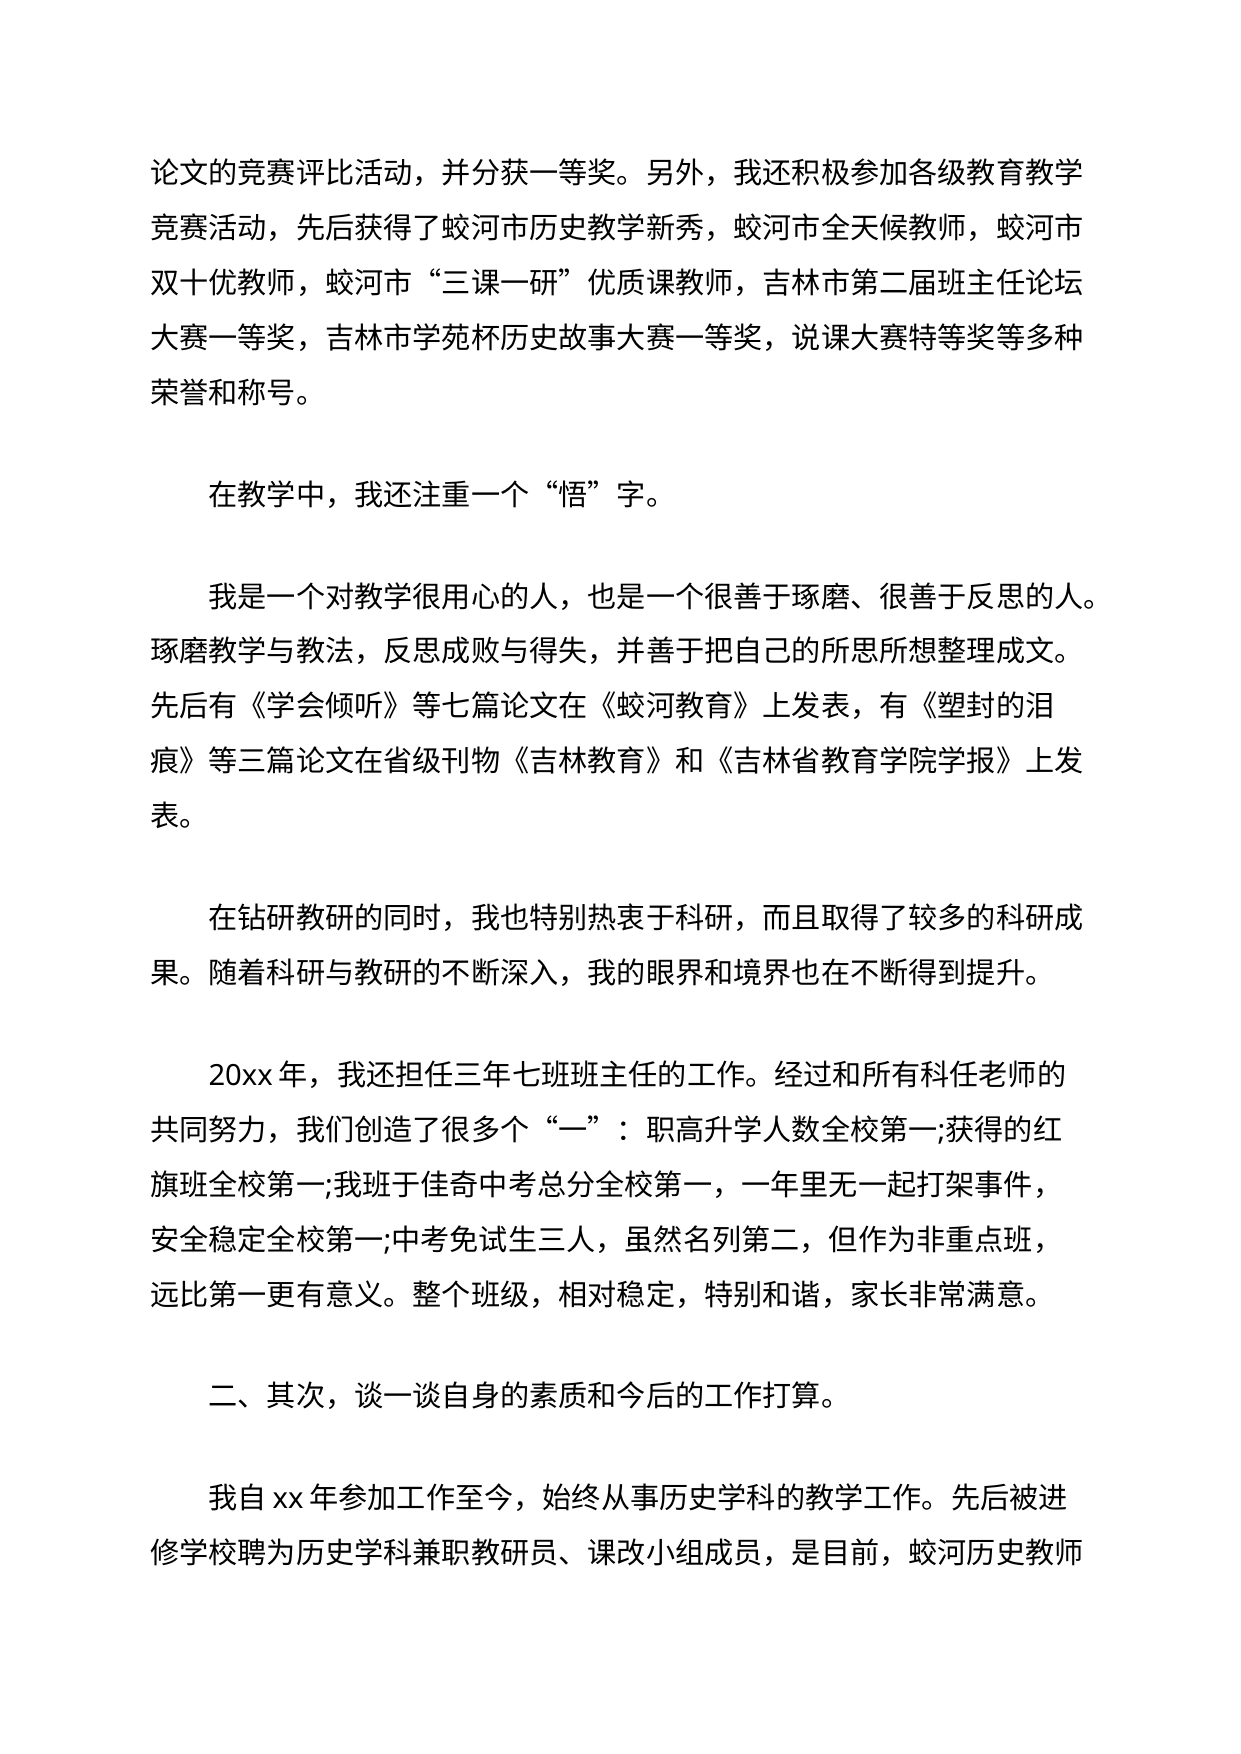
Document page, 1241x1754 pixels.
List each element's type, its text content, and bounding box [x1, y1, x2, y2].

text 20xx年，我还担任三年七班班主任的工作。经过和所有科任老师的共同努力，我们创造了很多个“一”：职高升学人数全校第一;获得的红旗班全校第一;我班于佳奇中考总分全校第一，一年里无一起打架事件，安全稳定全校第一;中考免试生三人，虽然名列第二，但作为非重点班，远比第一更有意义。整个班级，相对稳定，特别和谐，家长非常满意。 [150, 1051, 1090, 1313]
text 我是一个对教学很用心的人，也是一个很善于琢磨、很善于反思的人。琢磨教学与教法，反思成败与得失，并善于把自己的所思所想整理成文。先后有《学会倾听》等七篇论文在《蛟河教育》上发表，有《塑封的泪痕》等三篇论文在省级刊物《吉林教育》和《吉林省教育学院学报》上发表。 [150, 573, 1090, 835]
text 在教学中，我还注重一个“悟”字。 [150, 471, 1090, 514]
text 在钻研教研的同时，我也特别热衷于科研，而且取得了较多的科研成果。随着科研与教研的不断深入，我的眼界和境界也在不断得到提升。 [150, 894, 1090, 992]
text 二、其次，谈一谈自身的素质和今后的工作打算。 [150, 1373, 1090, 1415]
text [150, 150, 1090, 412]
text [150, 1475, 1090, 1572]
